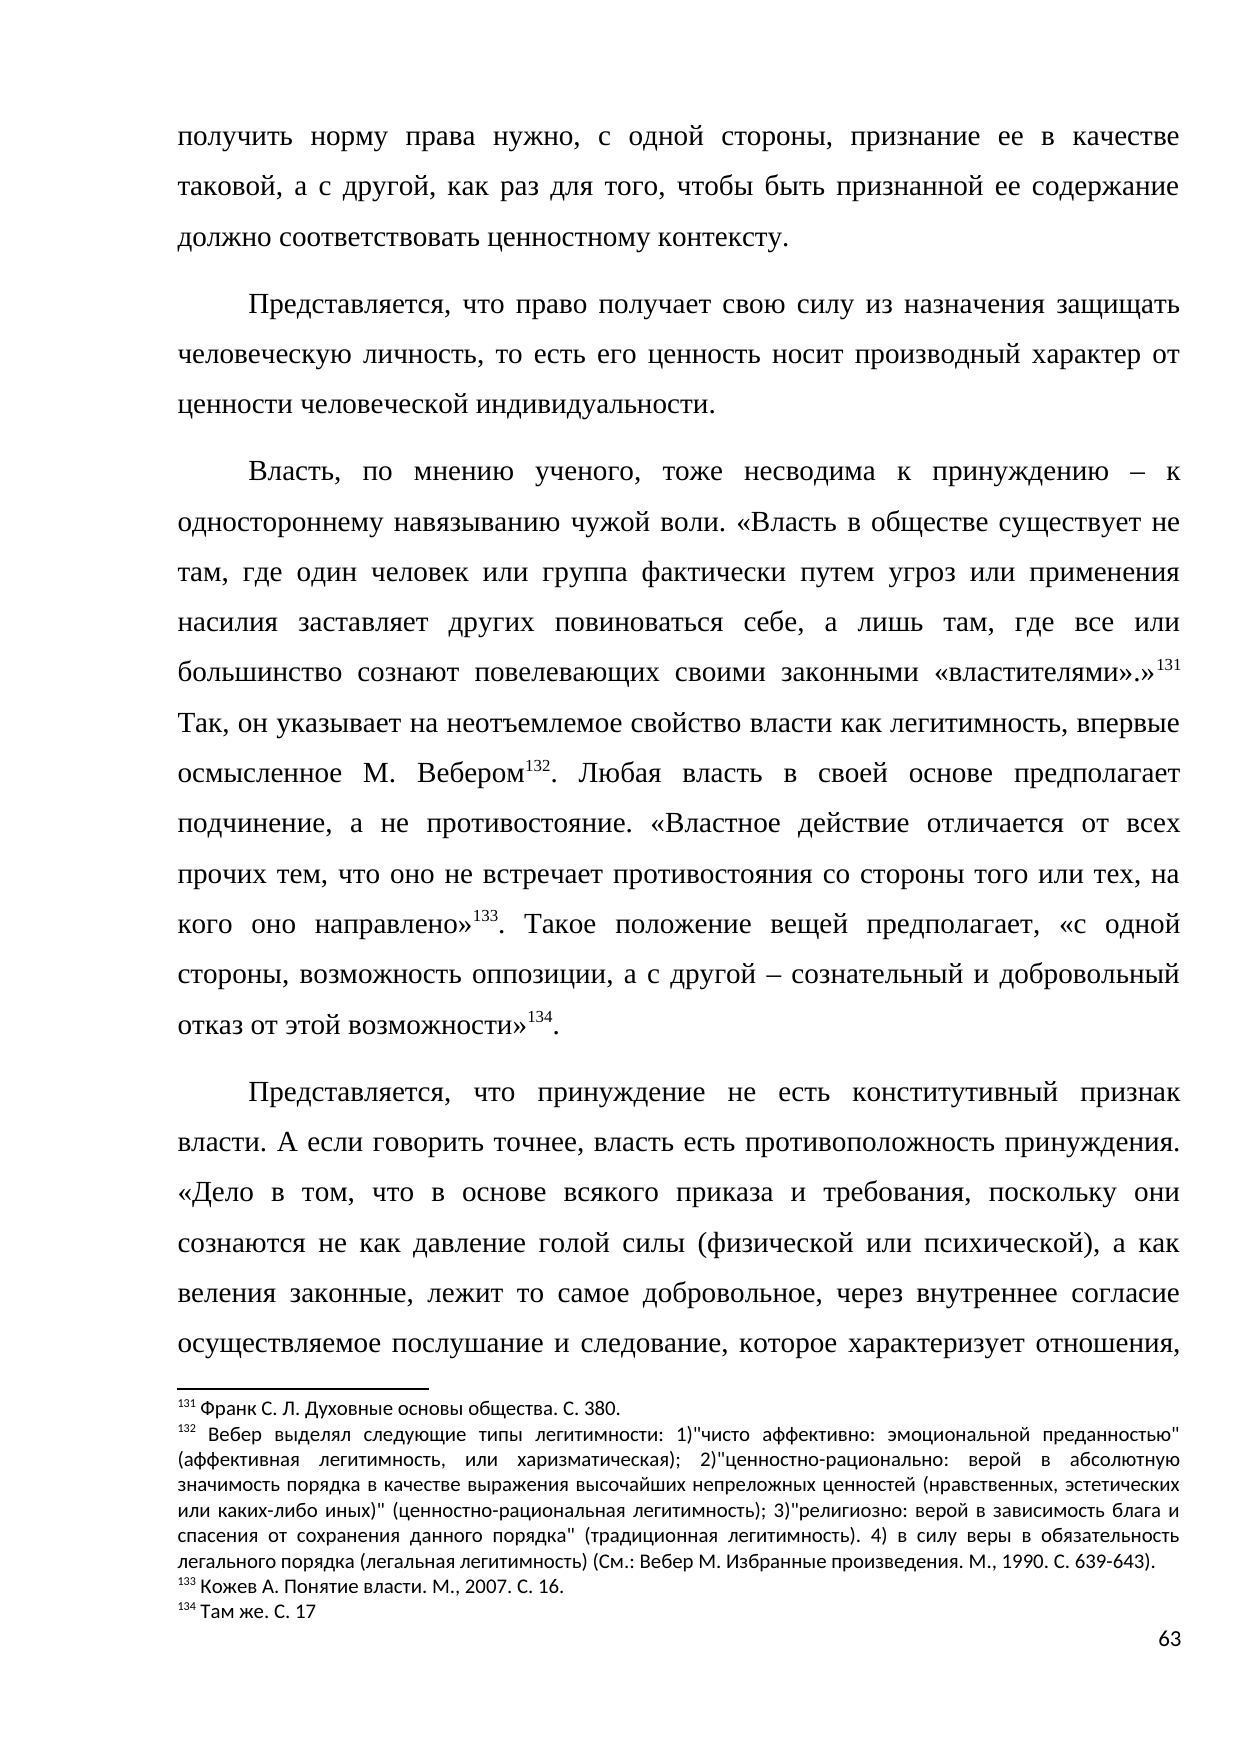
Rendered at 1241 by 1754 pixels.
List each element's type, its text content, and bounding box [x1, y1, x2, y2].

text Власть, по мнению ученого, тоже несводима к принуждению – к одностороннему навязыванию чужой воли. «Власть в обществе существует не там, где один человек или группа фактически путем угроз или применения насилия заставляет других повиноваться себе, а лишь там, где все или большинство сознают повелевающих своими законными «властителями».» Так, он указывает на неотъемлемое свойство власти как легитимность, впервые осмысленное М. Вебером. Любая власть в своей основе предполагает подчинение, а не противостояние. «Властное действие отличается от всех прочих тем, что оно не встречает противостояния со стороны того или тех, на кого оно направлено». Такое положение вещей предполагает, «с одной стороны, возможность оппозиции, а с другой – сознательный и добровольный отказ от этой возможности». [177, 453, 1181, 1040]
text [177, 1074, 1181, 1359]
text Представляется, что право получает свою силу из назначения защищать человеческую личность, то есть его ценность носит производный характер от ценности человеческой индивидуальности. [177, 286, 1181, 420]
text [177, 118, 1181, 252]
